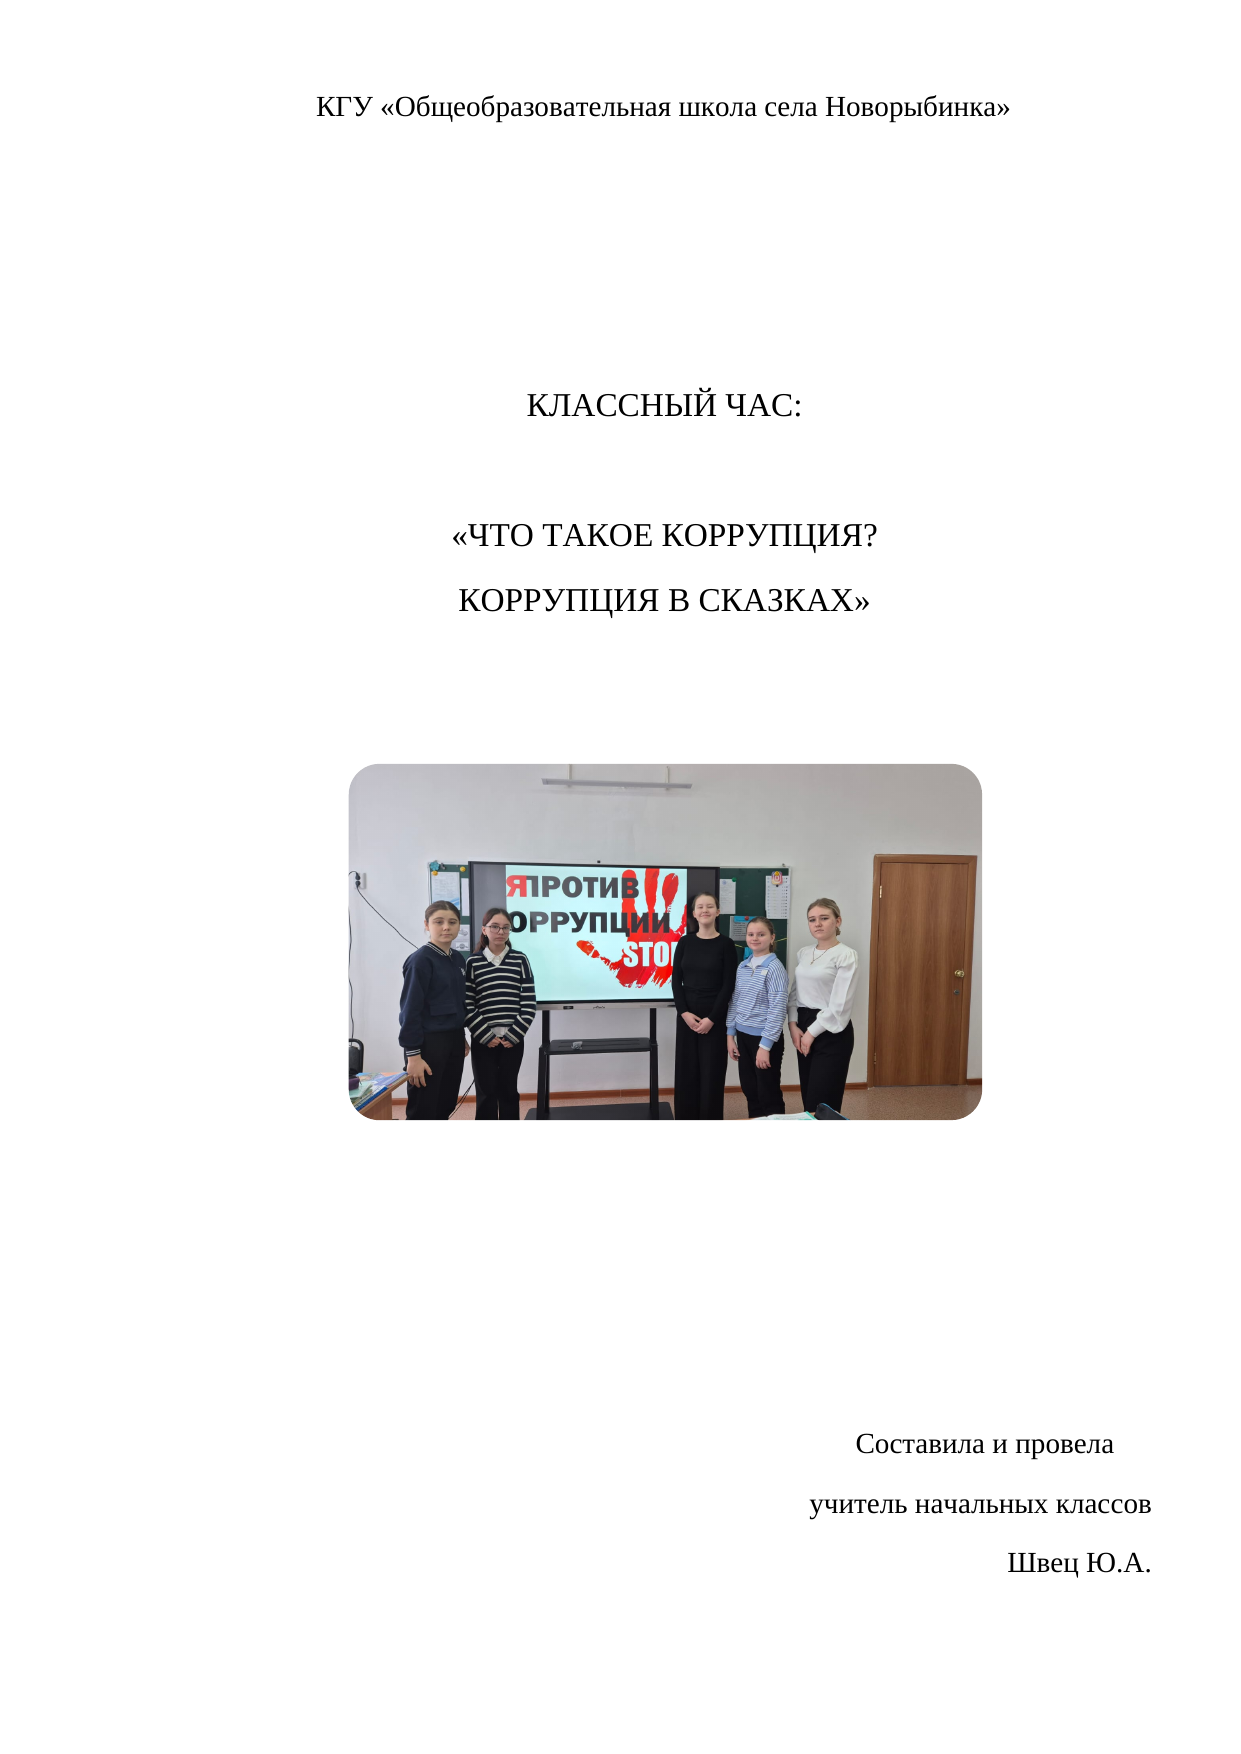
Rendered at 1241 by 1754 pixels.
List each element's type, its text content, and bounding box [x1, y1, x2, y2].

text Швец Ю.А. [177, 1545, 1152, 1579]
picture [348, 763, 983, 1121]
text «ЧТО ТАКОЕ КОРРУПЦИЯ? [177, 515, 1152, 554]
text КОРРУПЦИЯ В СКАЗКАХ» [177, 580, 1152, 618]
text Составила и провела [177, 1427, 1152, 1460]
text КЛАССНЫЙ ЧАС: [177, 386, 1152, 424]
text КГУ «Общеобразовательная школа села Новорыбинка» [177, 89, 1152, 122]
text учитель начальных классов [177, 1486, 1152, 1519]
